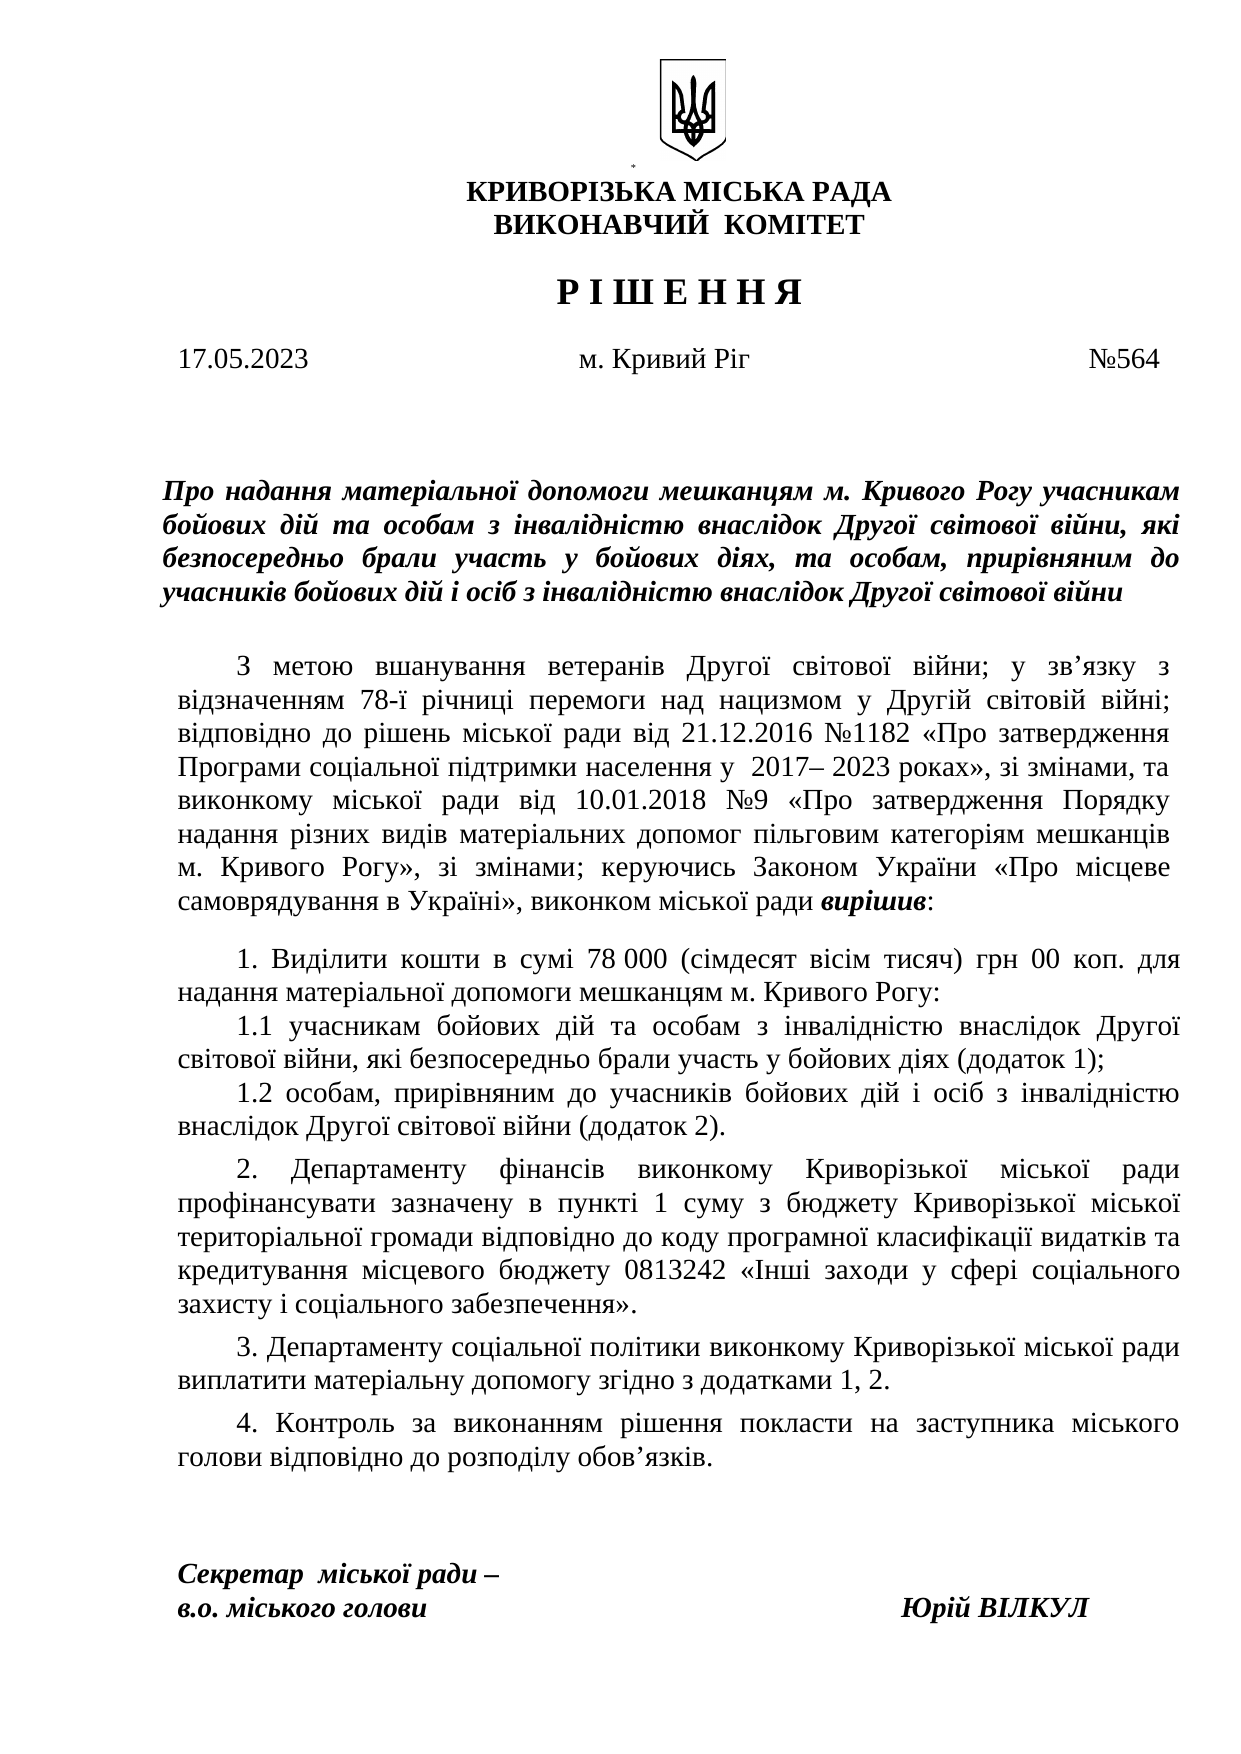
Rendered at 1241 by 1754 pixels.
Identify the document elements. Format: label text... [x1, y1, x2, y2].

text * [177, 59, 1181, 174]
text Про надання матеріальної допомоги мешканцям м. Кривого Рогу учасникам бойових дій та особам з інвалідністю внаслідок Другої світової війни, які безпосередньо брали участь у бойових діях, та особам, прирівняним до учасників бойових дій і осіб з інвалідністю внаслідок Другої світової війни [162, 473, 1181, 608]
table_header 17.05.2023 [166, 342, 498, 375]
text 1. Виділити кошти в сумі 78 000 (сімдесят вісім тисяч) грн 00 коп. для надання матеріальної допомоги мешканцям м. Кривого Рогу: [177, 941, 1181, 1008]
text 3. Департаменту соціальної політики виконкому Криворізької міської ради виплатити матеріальну допомогу згідно з додатками 1, 2. [177, 1329, 1181, 1396]
text 2. Департаменту фінансів виконкому Криворізької міської ради профінансувати зазначену в пункті 1 суму з бюджету Криворізької міської територіальної громади відповідно до коду програмної класифікації видатків та кредитування місцевого бюджету 0813242 «Інші заходи у сфері соціального захисту і соціального забезпечення». [177, 1152, 1181, 1319]
text ВИКОНАВЧИЙ КОМІТЕТ [177, 207, 1181, 241]
text 1.1 учасникам бойових дій та особам з інвалідністю внаслідок Другої світової війни, які безпосередньо брали участь у бойових діях (додаток 1); [177, 1008, 1181, 1075]
text 4. Контроль за виконанням рішення покласти на заступника міського голови відповідно до розподілу обов’язків. [177, 1406, 1181, 1473]
table_header №564 [831, 342, 1171, 375]
table_header м. Кривий Ріг [498, 342, 831, 375]
text Секретар міської ради – [177, 1556, 1181, 1590]
text Р І Ш Е Н Н Я [177, 270, 1181, 313]
text КРИВОРІЗЬКА МІСЬКА РАДА [177, 174, 1181, 207]
text в.о. міського голови Юрій ВІЛКУЛ [177, 1590, 1181, 1623]
text З метою вшанування ветеранів Другої світової війни; у зв’язку з відзначенням 78-ї річниці перемоги над нацизмом у Другій світовій війні; відповідно до рішень міської ради від 21.12.2016 №1182 «Про затвердження Програми соціальної підтримки населення у 2017– 2023 роках», зі змінами, та виконкому міської ради від 10.01.2018 №9 «Про затвердження Порядку надання різних видів матеріальних допомог пільговим категоріям мешканців м. Кривого Рогу», зі змінами; керуючись Законом України «Про місцеве самоврядування в Україні», виконком міської ради вирішив: [177, 648, 1171, 917]
text 1.2 особам, прирівняним до учасників бойових дій і осіб з інвалідністю внаслідок Другої світової війни (додаток 2). [177, 1075, 1181, 1142]
